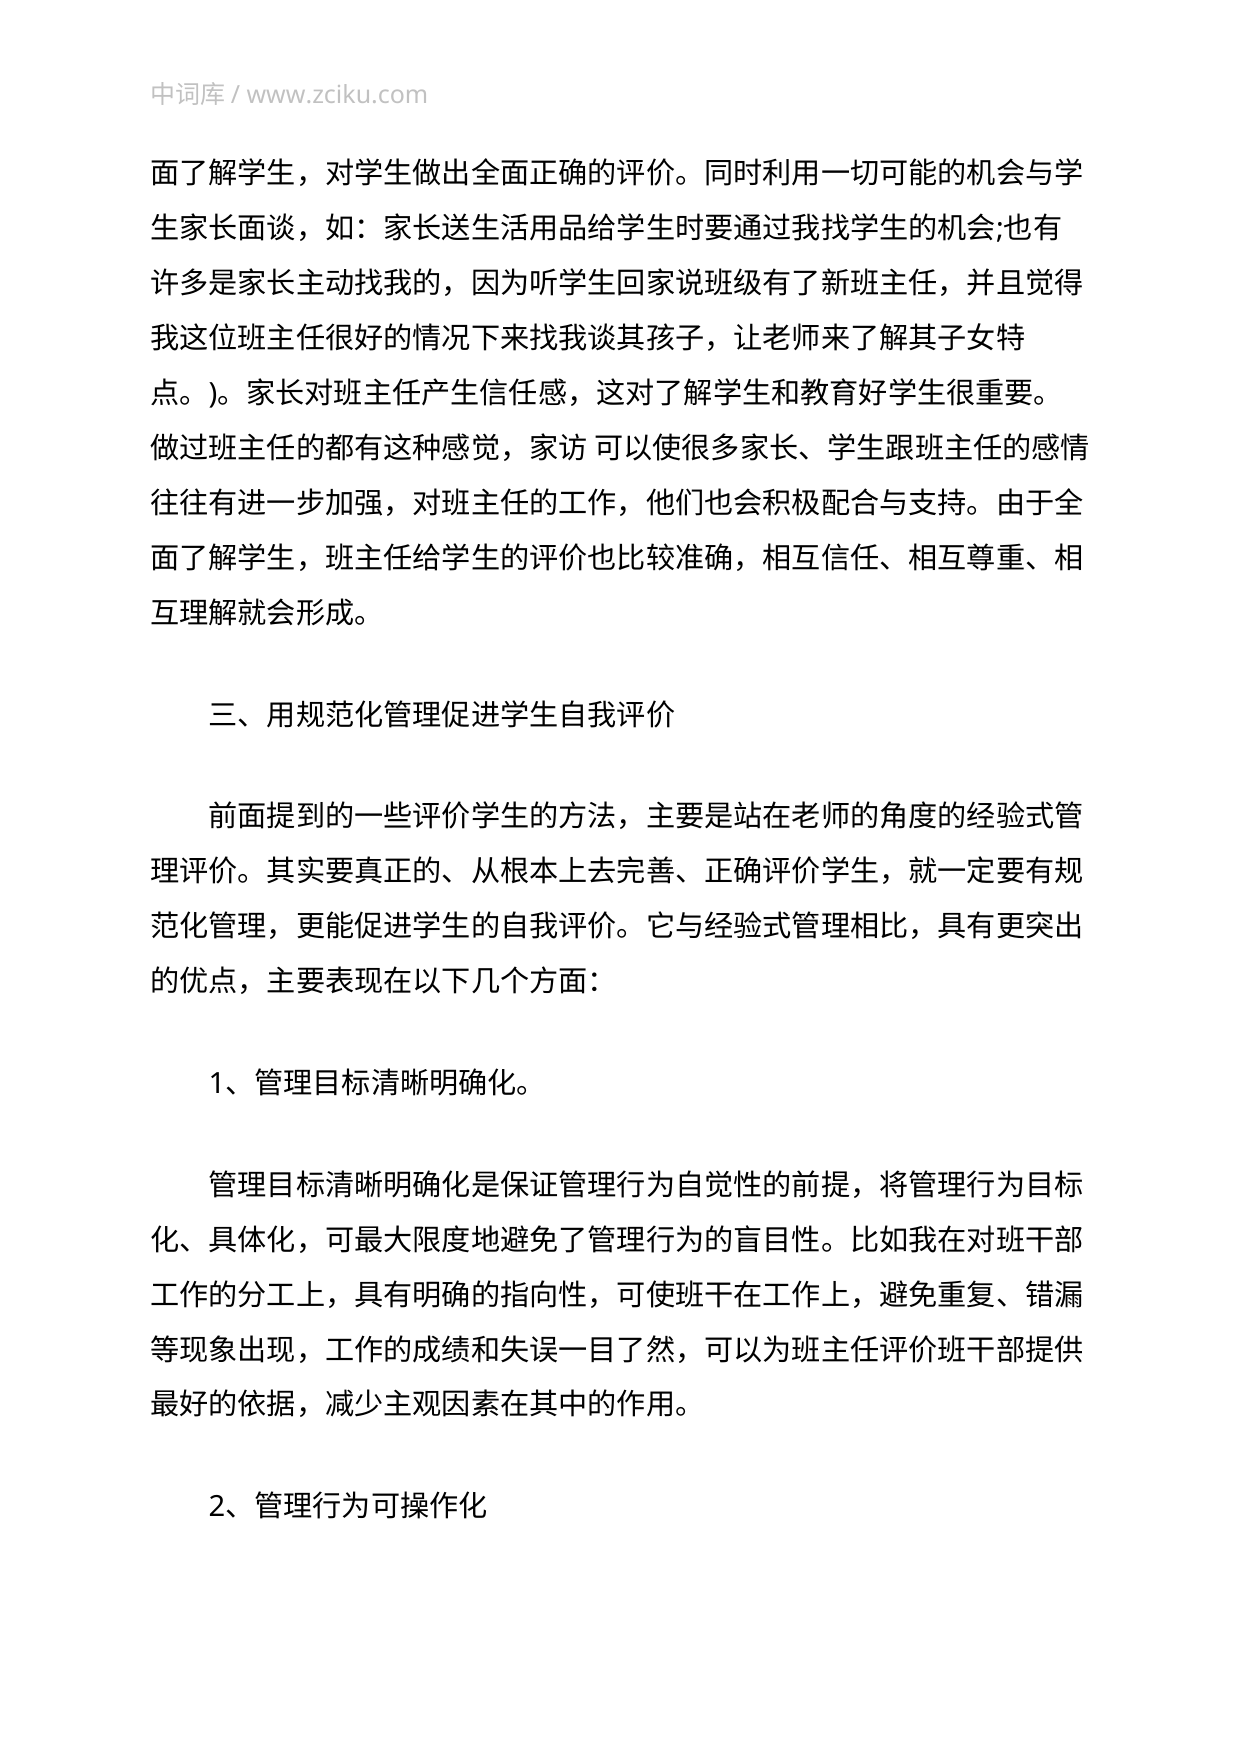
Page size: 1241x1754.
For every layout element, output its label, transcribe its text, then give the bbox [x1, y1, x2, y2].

text 管理目标清晰明确化是保证管理行为自觉性的前提，将管理行为目标化、具体化，可最大限度地避免了管理行为的盲目性。比如我在对班干部工作的分工上，具有明确的指向性，可使班干在工作上，避免重复、错漏等现象出现，工作的成绩和失误一目了然，可以为班主任评价班干部提供最好的依据，减少主观因素在其中的作用。 [150, 1161, 1090, 1423]
text 1、管理目标清晰明确化。 [150, 1059, 1090, 1102]
text 三、用规范化管理促进学生自我评价 [150, 691, 1090, 733]
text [150, 150, 1090, 632]
text 2、管理行为可操作化 [150, 1483, 1090, 1525]
text 前面提到的一些评价学生的方法，主要是站在老师的角度的经验式管理评价。其实要真正的、从根本上去完善、正确评价学生，就一定要有规范化管理，更能促进学生的自我评价。它与经验式管理相比，具有更突出的优点，主要表现在以下几个方面： [150, 793, 1090, 1000]
